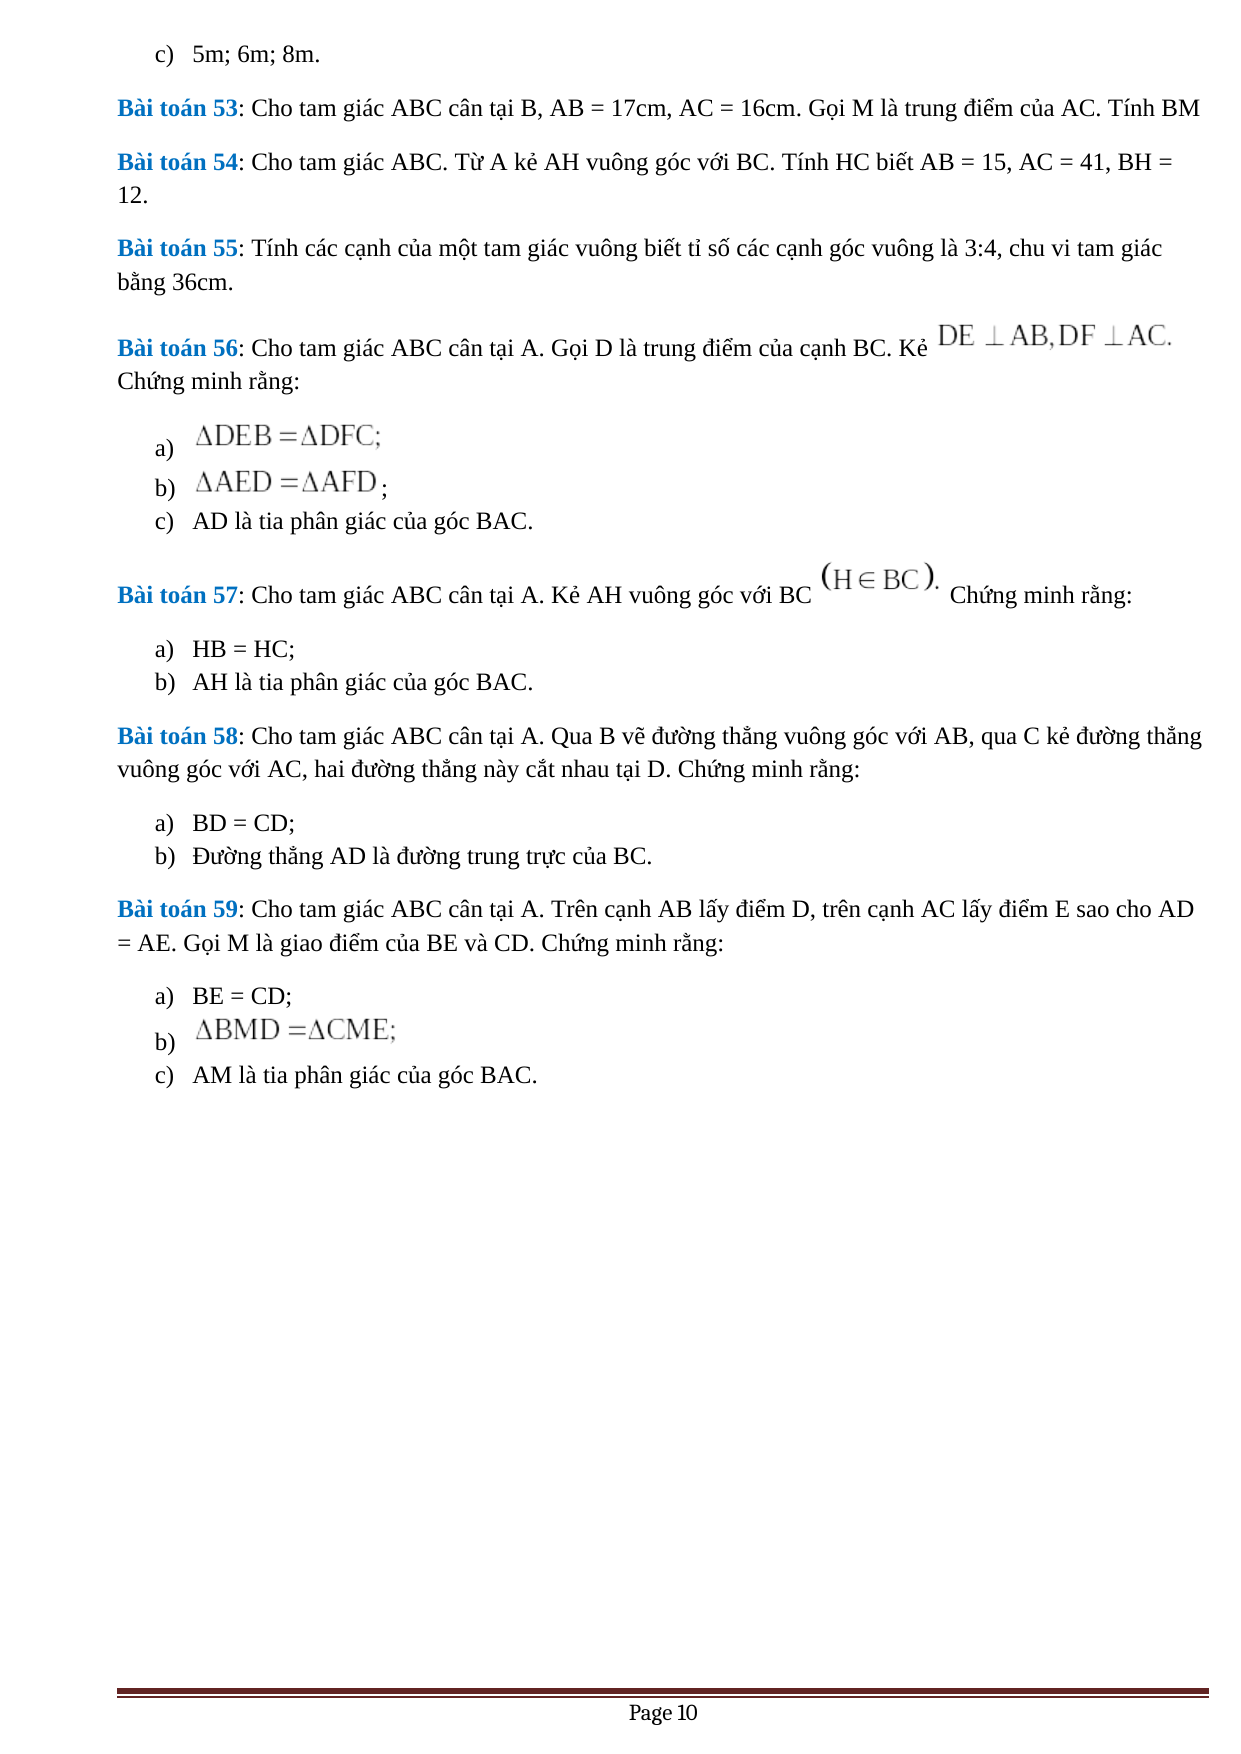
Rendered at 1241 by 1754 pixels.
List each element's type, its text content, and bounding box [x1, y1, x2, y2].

text Bài toán 58: Cho tam giác ABC cân tại A. Qua B vẽ đường thẳng vuông góc với AB, qua C kẻ đường thẳng vuông góc với AC, hai đường thẳng này cắt nhau tại D. Chứng minh rằng: [117, 721, 1209, 783]
text Bài toán 53: Cho tam giác ABC cân tại B, AB = 17cm, AC = 16cm. Gọi M là trung điểm của AC. Tính BM [117, 93, 1209, 122]
list AM là tia phân giác của góc BAC. [154, 1060, 1209, 1089]
list Đường thẳng AD là đường trung trực của BC. [154, 841, 1209, 869]
text Bài toán 57: Cho tam giác ABC cân tại A. Kẻ AH vuông góc với BC Chứng minh rằng: [117, 560, 1209, 609]
list AD là tia phân giác của góc BAC. [154, 506, 1209, 534]
text Bài toán 54: Cho tam giác ABC. Từ A kẻ AH vuông góc với BC. Tính HC biết AB = 15, AC = 41, BH = 12. [117, 147, 1209, 208]
list HB = HC; [154, 634, 1209, 663]
list AH là tia phân giác của góc BAC. [154, 667, 1209, 696]
list ; [154, 466, 1209, 502]
text Bài toán 59: Cho tam giác ABC cân tại A. Trên cạnh AB lấy điểm D, trên cạnh AC lấy điểm E sao cho AD = AE. Gọi M là giao điểm của BE và CD. Chứng minh rằng: [117, 894, 1209, 956]
text Bài toán 56: Cho tam giác ABC cân tại A. Gọi D là trung điểm của cạnh BC. Kẻ Chứng minh rằng: [117, 320, 1209, 395]
list BD = CD; [154, 808, 1209, 836]
list BE = CD; [154, 981, 1209, 1010]
list 5m; 6m; 8m. [154, 39, 1209, 68]
text Bài toán 55: Tính các cạnh của một tam giác vuông biết tỉ số các cạnh góc vuông là 3:4, chu vi tam giác bằng 36cm. [117, 233, 1209, 295]
